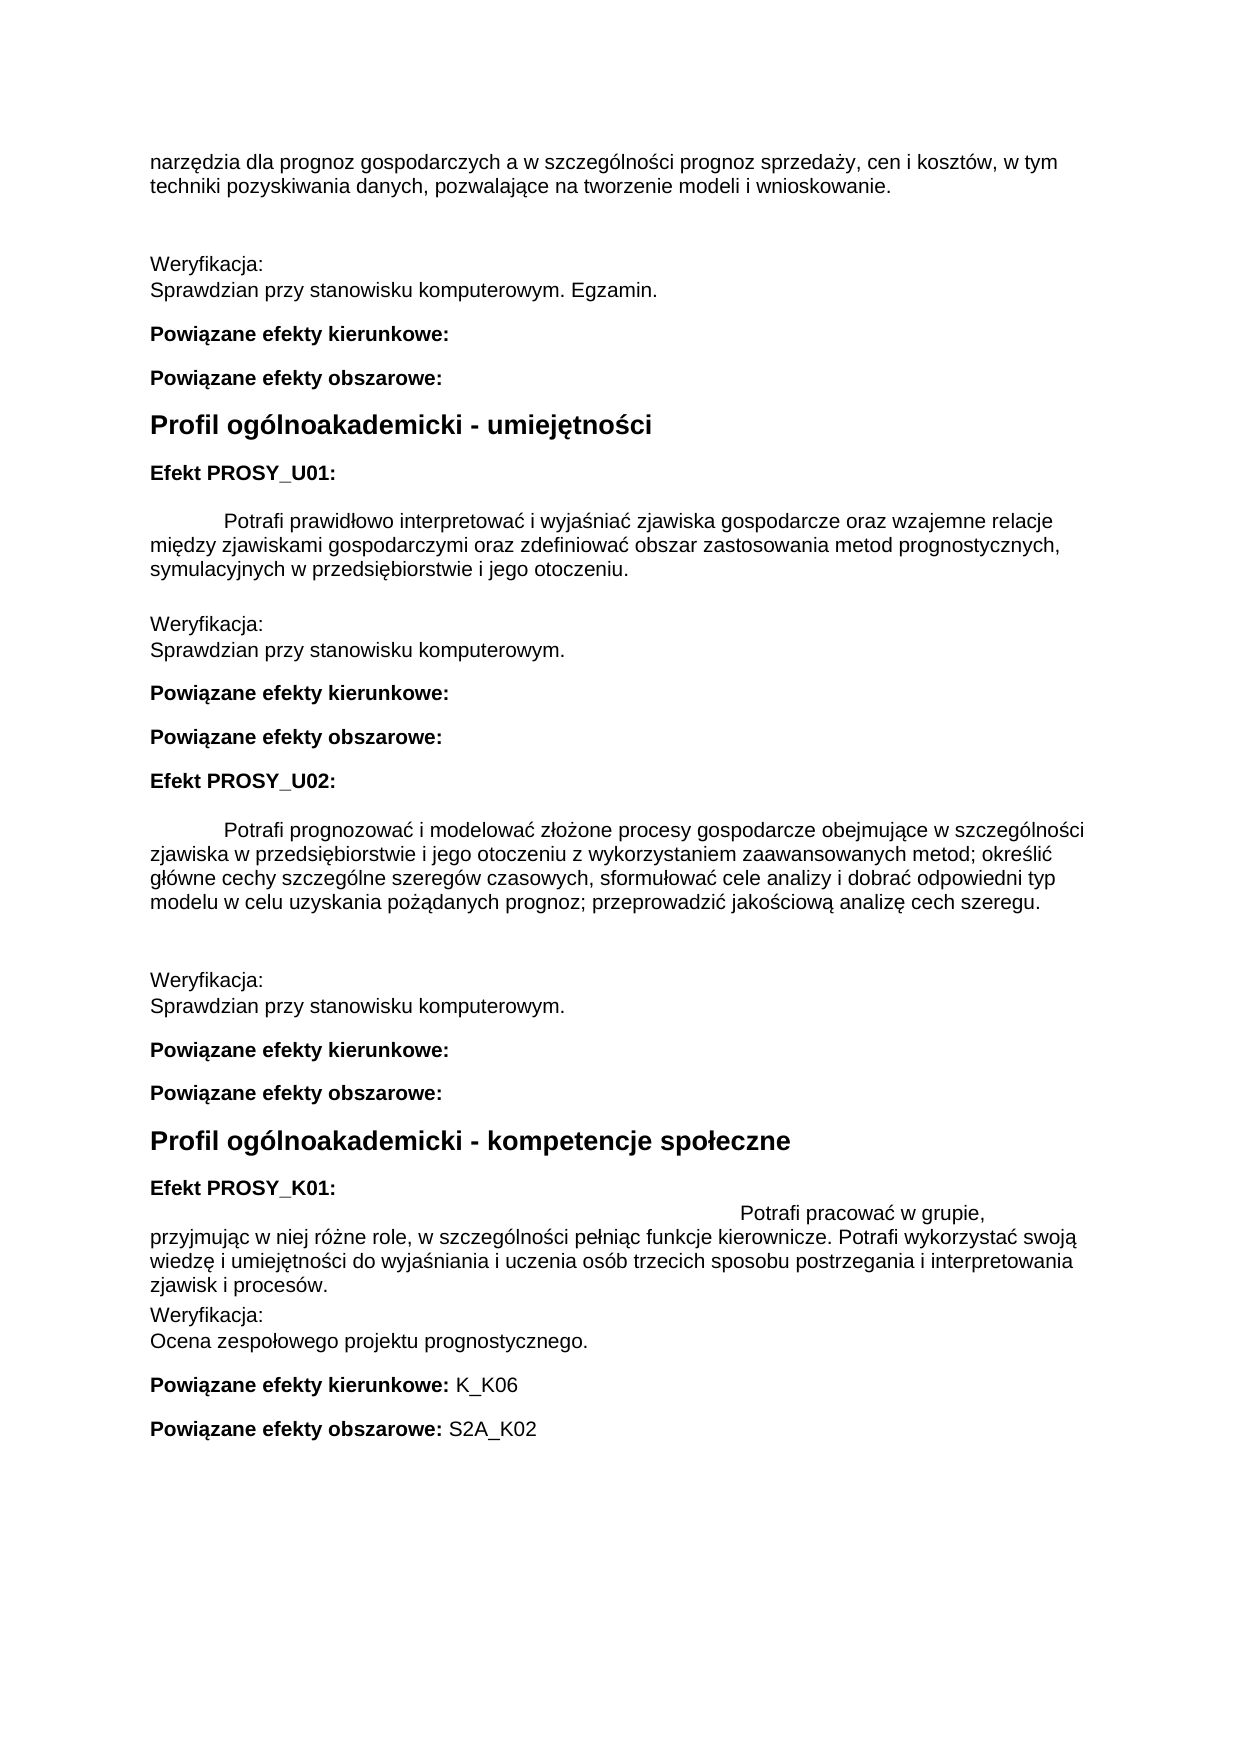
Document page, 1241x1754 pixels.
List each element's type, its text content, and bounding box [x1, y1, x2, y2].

text Efekt PROSY_U01: [150, 460, 1090, 484]
text Powiązane efekty obszarowe: [150, 366, 1090, 389]
text Powiązane efekty kierunkowe: [150, 1037, 1090, 1061]
text Potrafi prawidłowo interpretować i wyjaśniać zjawiska gospodarcze oraz wzajemne relacje między zjawiskami gospodarczymi oraz zdefiniować obszar zastosowania metod prognostycznych, symulacyjnych w przedsiębiorstwie i jego otoczeniu. [150, 485, 1090, 605]
text Sprawdzian przy stanowisku komputerowym. [150, 994, 1090, 1018]
text Efekt PROSY_K01: [150, 1176, 1090, 1200]
text Powiązane efekty kierunkowe: [150, 322, 1090, 346]
text Potrafi pracować w grupie, przyjmując w niej różne role, w szczególności pełniąc funkcje kierownicze. Potrafi wykorzystać swoją wiedzę i umiejętności do wyjaśniania i uczenia osób trzecich sposobu postrzegania i interpretowania zjawisk i procesów. [150, 1201, 1090, 1297]
text Weryfikacja: [150, 252, 1090, 276]
text Potrafi prognozować i modelować złożone procesy gospodarcze obejmujące w szczególności zjawiska w przedsiębiorstwie i jego otoczeniu z wykorzystaniem zaawansowanych metod; określić główne cechy szczególne szeregów czasowych, sformułować cele analizy i dobrać odpowiedni typ modelu w celu uzyskania pożądanych prognoz; przeprowadzić jakościową analizę cech szeregu. [150, 794, 1090, 961]
subtitle Profil ogólnoakademicki - kompetencje społeczne [150, 1125, 1090, 1156]
text Powiązane efekty kierunkowe: [150, 681, 1090, 705]
subtitle Profil ogólnoakademicki - umiejętności [150, 409, 1090, 441]
text Powiązane efekty kierunkowe: K_K06 [150, 1373, 1090, 1397]
text Weryfikacja: [150, 968, 1090, 992]
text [150, 150, 1090, 246]
text Sprawdzian przy stanowisku komputerowym. Egzamin. [150, 278, 1090, 302]
text Ocena zespołowego projektu prognostycznego. [150, 1329, 1090, 1353]
text Efekt PROSY_U02: [150, 769, 1090, 793]
text Powiązane efekty obszarowe: [150, 725, 1090, 749]
text Sprawdzian przy stanowisku komputerowym. [150, 637, 1090, 661]
text Powiązane efekty obszarowe: S2A_K02 [150, 1417, 1090, 1441]
text Weryfikacja: [150, 1303, 1090, 1327]
text Weryfikacja: [150, 611, 1090, 635]
text Powiązane efekty obszarowe: [150, 1081, 1090, 1105]
